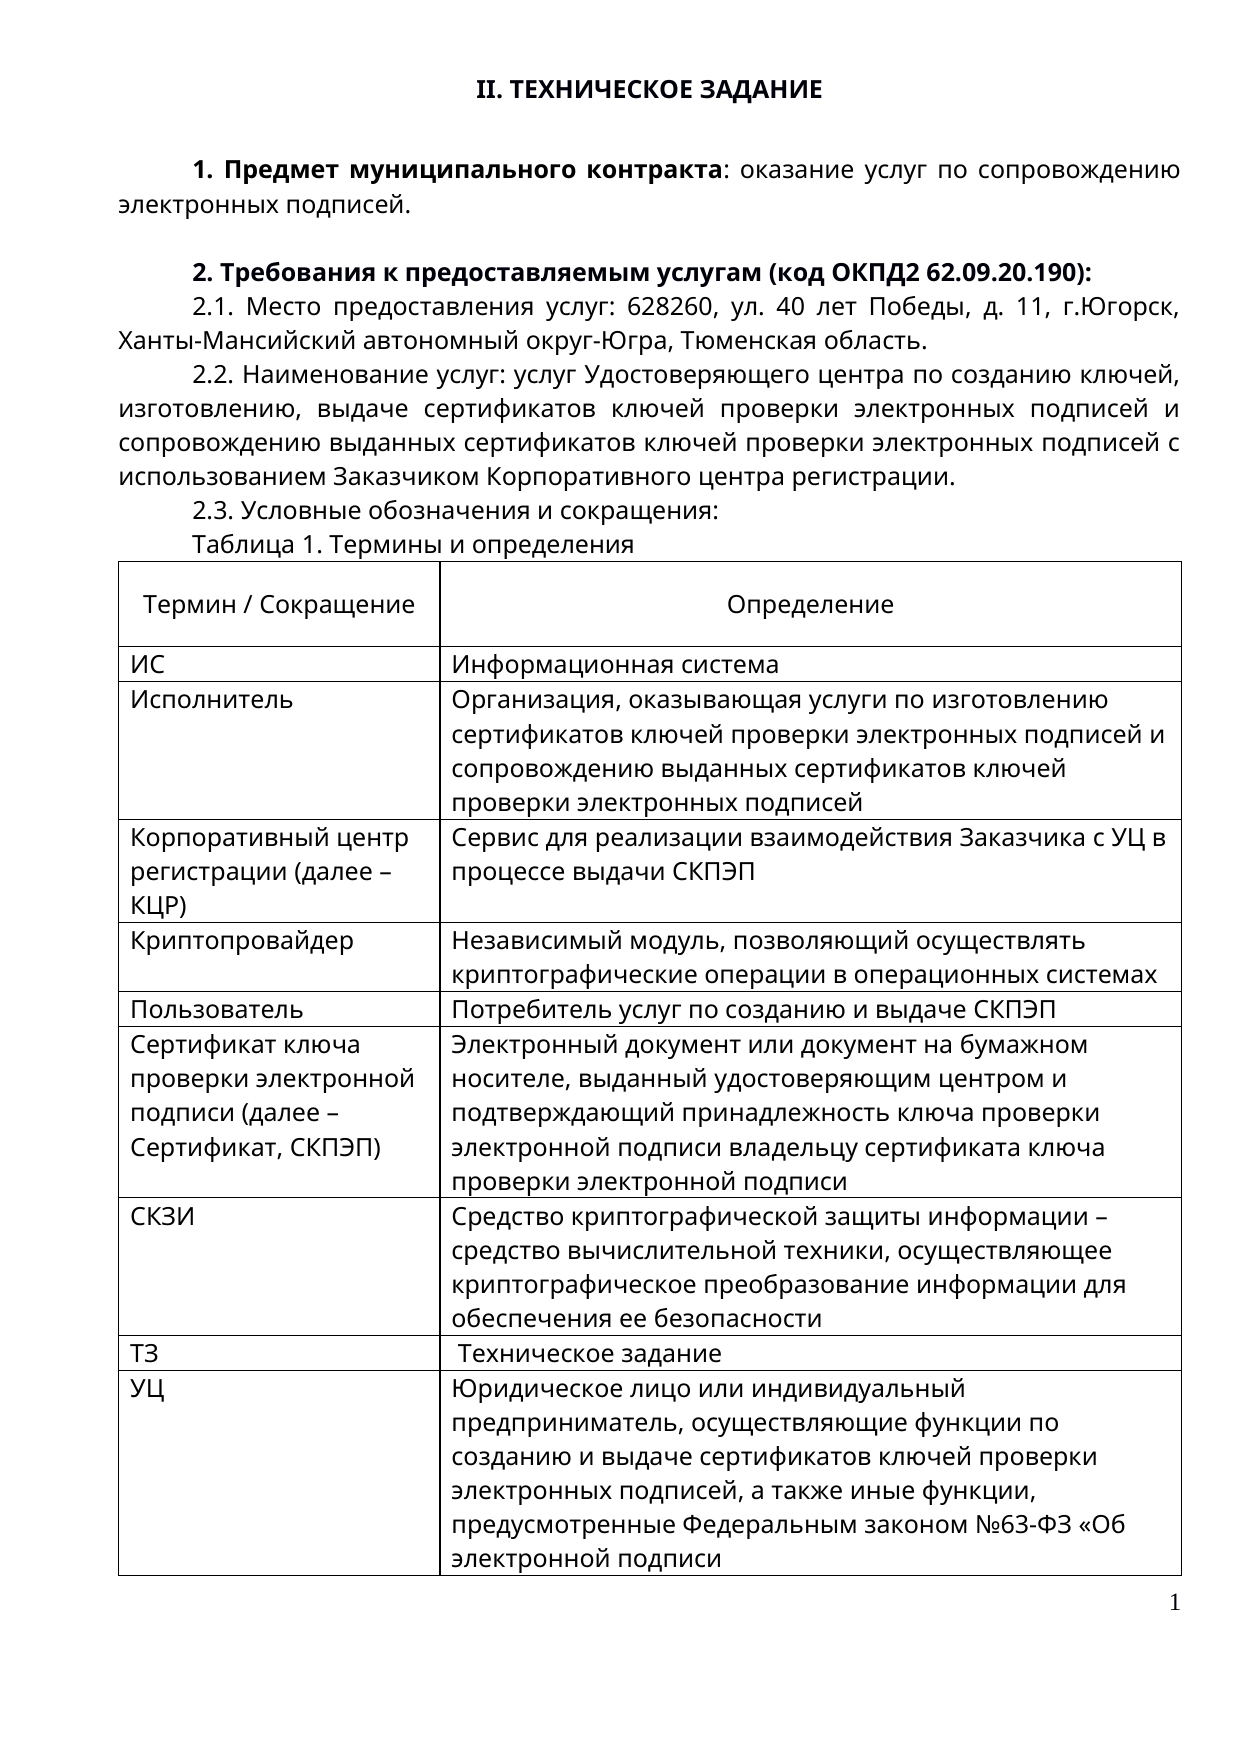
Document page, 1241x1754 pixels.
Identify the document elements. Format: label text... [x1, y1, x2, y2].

table_cell Сервис для реализации взаимодействия Заказчика с УЦ в процессе выдачи СКПЭП [441, 820, 1181, 922]
table_cell Юридическое лицо или индивидуальный предприниматель, осуществляющие функции по созданию и выдаче сертификатов ключей проверки электронных подписей, а также иные функции, предусмотренные Федеральным законом №63-ФЗ «Об электронной подписи [441, 1371, 1181, 1575]
table_cell СКЗИ [119, 1198, 439, 1334]
text 2.1. Место предоставления услуг: 628260, ул. 40 лет Победы, д. 11, г.Югорск, Ханты-Мансийский автономный округ-Югра, Тюменская область. [118, 288, 1181, 357]
text 2.3. Условные обозначения и сокращения: [118, 493, 1181, 527]
table_cell ИС [119, 647, 439, 681]
table_cell Независимый модуль, позволяющий осуществлять криптографические операции в операционных системах [441, 923, 1181, 991]
table_cell Криптопровайдер [119, 923, 439, 991]
table_cell Средство криптографической защиты информации – средство вычислительной техники, осуществляющее криптографическое преобразование информации для обеспечения ее безопасности [441, 1198, 1181, 1334]
table_cell Информационная система [441, 647, 1181, 681]
table_cell Потребитель услуг по созданию и выдаче СКПЭП [441, 992, 1181, 1026]
table_cell ТЗ [119, 1336, 439, 1370]
text 1. Предмет муниципального контракта: оказание услуг по сопровождению электронных подписей. [118, 152, 1181, 220]
text 2.2. Наименование услуг: услуг Удостоверяющего центра по созданию ключей, изготовлению, выдаче сертификатов ключей проверки электронных подписей и сопровождению выданных сертификатов ключей проверки электронных подписей с использованием Заказчиком Корпоративного центра регистрации. [118, 357, 1181, 493]
table_cell Техническое задание [441, 1336, 1181, 1370]
table_cell Исполнитель [119, 682, 439, 818]
table_cell УЦ [119, 1371, 439, 1575]
table_cell Корпоративный центр регистрации (далее – КЦР) [119, 820, 439, 922]
table_cell Организация, оказывающая услуги по изготовлению сертификатов ключей проверки электронных подписей и сопровождению выданных сертификатов ключей проверки электронных подписей [441, 682, 1181, 818]
text Таблица 1. Термины и определения [118, 527, 1181, 561]
text II. ТЕХНИЧЕСКОЕ ЗАДАНИЕ [118, 72, 1181, 106]
text 2. Требования к предоставляемым услугам (код ОКПД2 62.09.20.190): [118, 254, 1181, 288]
table_cell Сертификат ключа проверки электронной подписи (далее – Сертификат, СКПЭП) [119, 1027, 439, 1197]
table_header Определение [441, 562, 1181, 646]
table_header Термин / Сокращение [119, 562, 439, 646]
table_cell Пользователь [119, 992, 439, 1026]
table_cell Электронный документ или документ на бумажном носителе, выданный удостоверяющим центром и подтверждающий принадлежность ключа проверки электронной подписи владельцу сертификата ключа проверки электронной подписи [441, 1027, 1181, 1197]
